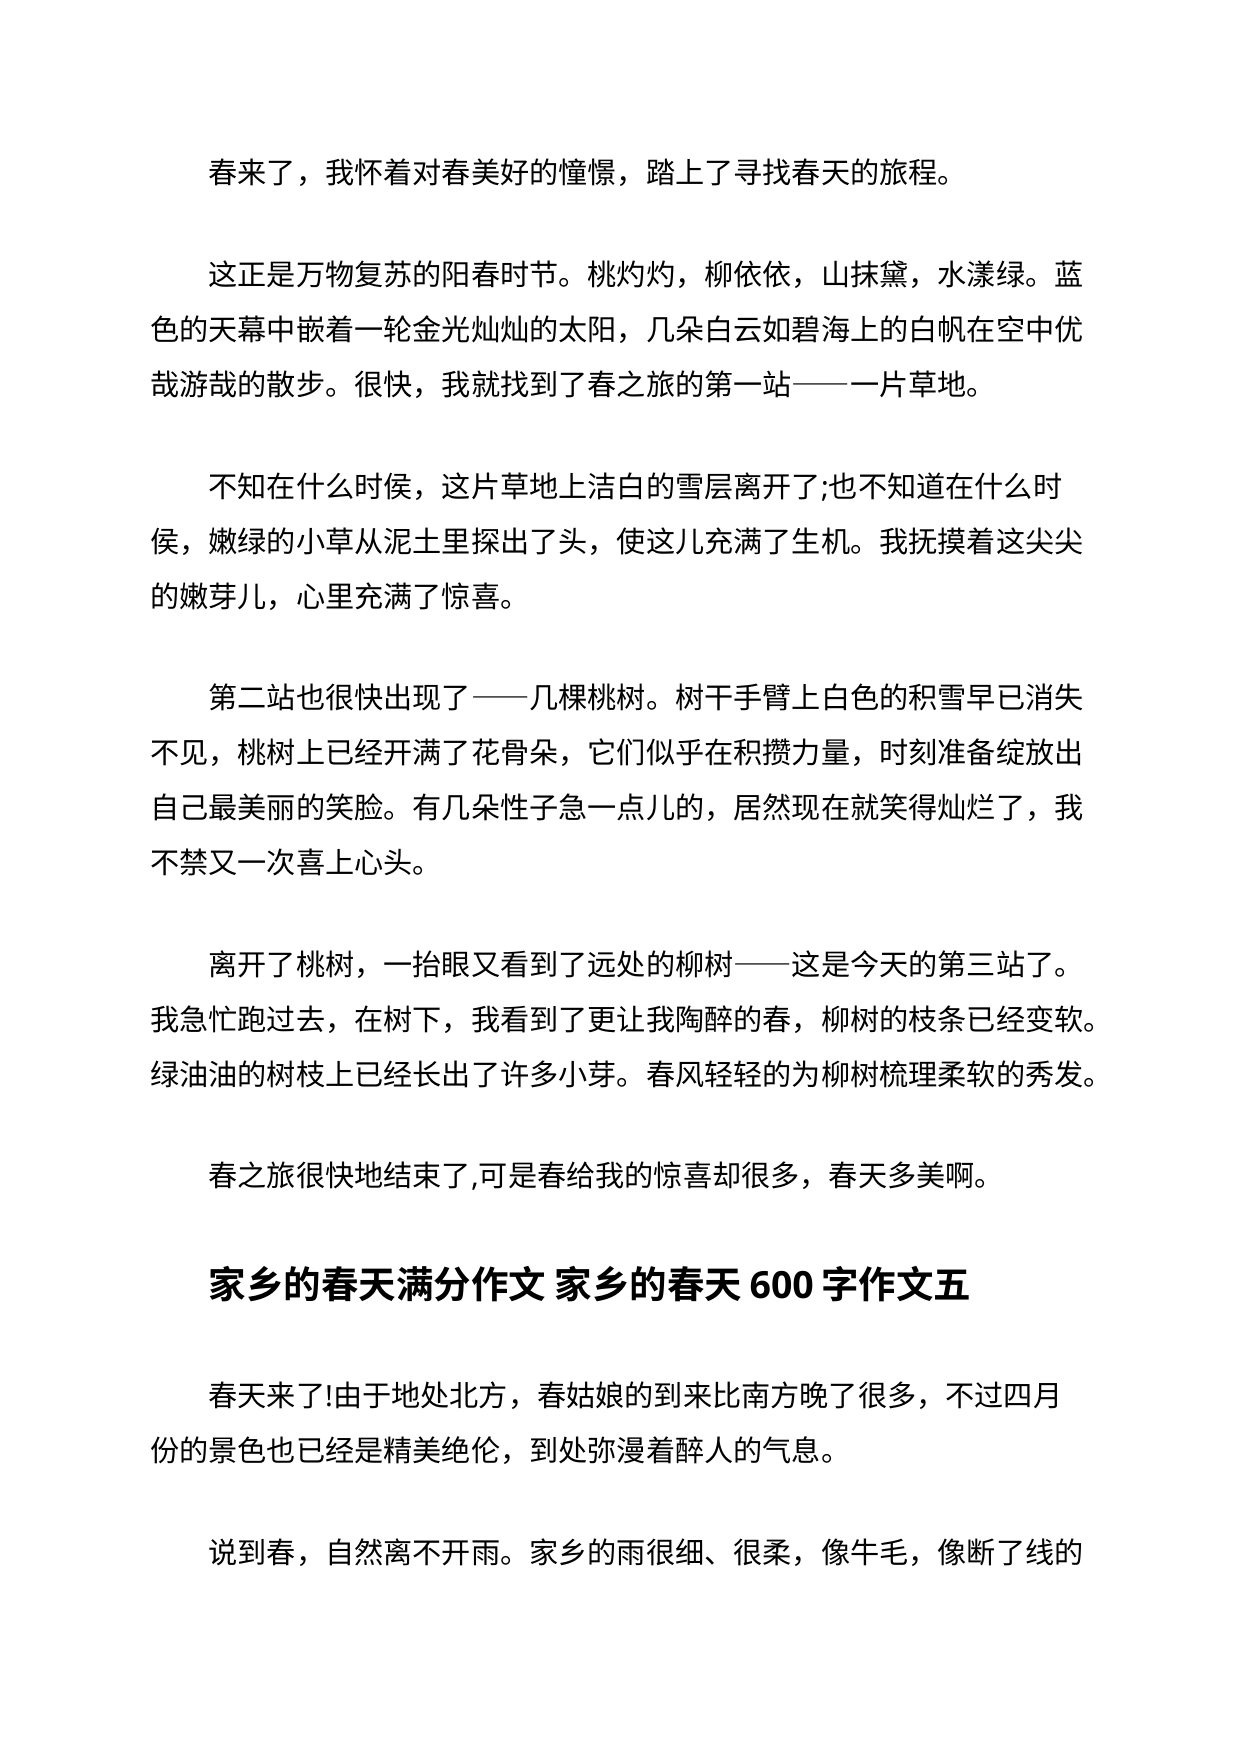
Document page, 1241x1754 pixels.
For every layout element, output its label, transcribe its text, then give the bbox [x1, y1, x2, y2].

text 这正是万物复苏的阳春时节。桃灼灼，柳依依，山抹黛，水漾绿。蓝色的天幕中嵌着一轮金光灿灿的太阳，几朵白云如碧海上的白帆在空中优哉游哉的散步。很快，我就找到了春之旅的第一站——一片草地。 [150, 252, 1090, 404]
text 第二站也很快出现了——几棵桃树。树干手臂上白色的积雪早已消失不见，桃树上已经开满了花骨朵，它们似乎在积攒力量，时刻准备绽放出自己最美丽的笑脸。有几朵性子急一点儿的，居然现在就笑得灿烂了，我不禁又一次喜上心头。 [150, 675, 1090, 882]
text 离开了桃树，一抬眼又看到了远处的柳树——这是今天的第三站了。我急忙跑过去，在树下，我看到了更让我陶醉的春，柳树的枝条已经变软。绿油油的树枝上已经长出了许多小芽。春风轻轻的为柳树梳理柔软的秀发。 [150, 941, 1090, 1093]
text 春之旅很快地结束了,可是春给我的惊喜却很多，春天多美啊。 [150, 1153, 1090, 1195]
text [150, 1529, 1090, 1572]
text 家乡的春天满分作文 家乡的春天600字作文五 [150, 1255, 1090, 1309]
text 春天来了!由于地处北方，春姑娘的到来比南方晚了很多，不过四月份的景色也已经是精美绝伦，到处弥漫着醉人的气息。 [150, 1373, 1090, 1470]
text 春来了，我怀着对春美好的憧憬，踏上了寻找春天的旅程。 [150, 150, 1090, 192]
text 不知在什么时侯，这片草地上洁白的雪层离开了;也不知道在什么时侯，嫩绿的小草从泥土里探出了头，使这儿充满了生机。我抚摸着这尖尖的嫩芽儿，心里充满了惊喜。 [150, 463, 1090, 616]
